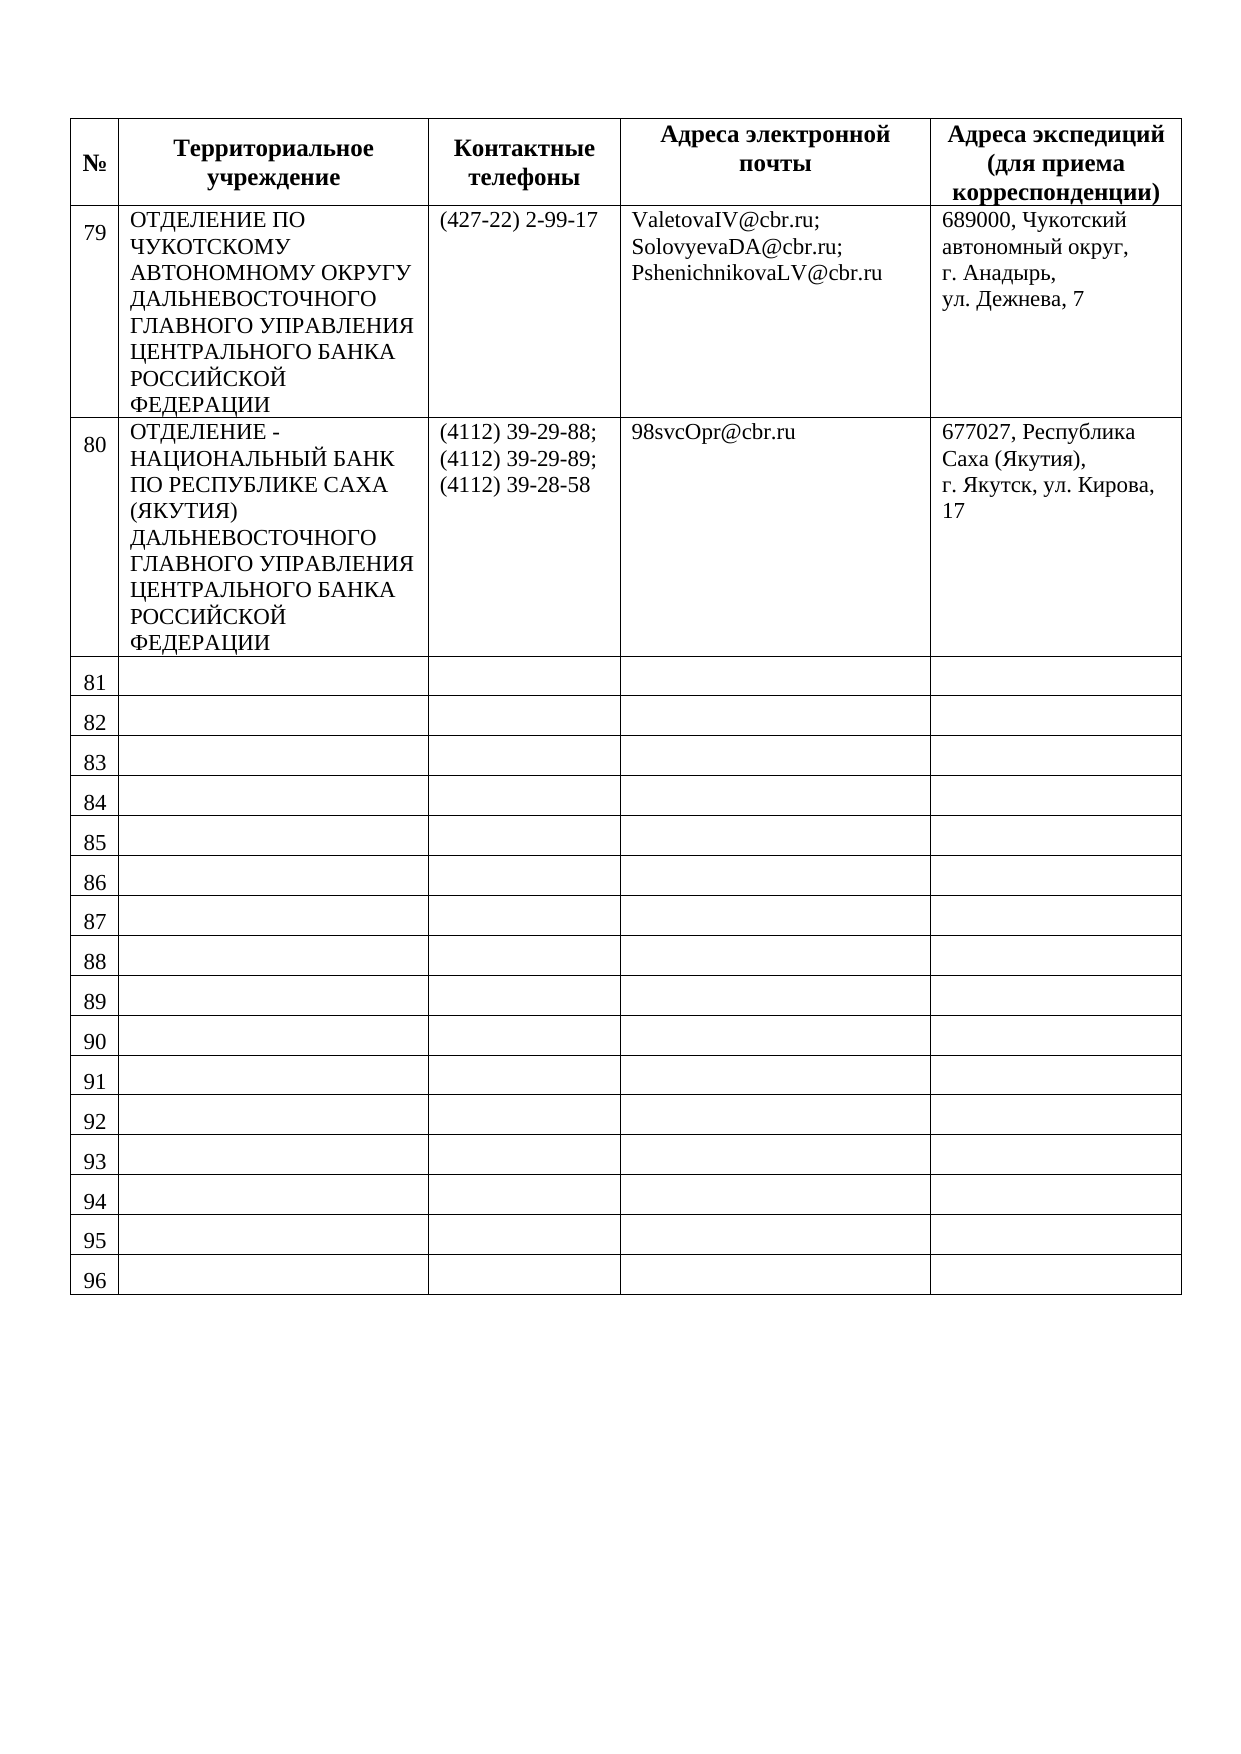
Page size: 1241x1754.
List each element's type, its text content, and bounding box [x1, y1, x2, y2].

table_cell [429, 816, 620, 855]
table_cell [621, 1016, 930, 1054]
table_cell [71, 1095, 118, 1134]
table_cell [621, 1175, 930, 1214]
table_cell [931, 1095, 1181, 1134]
table_cell [119, 736, 428, 775]
table_cell [71, 418, 118, 656]
table_cell [621, 736, 930, 775]
table_cell [119, 1056, 428, 1094]
table_cell [931, 1175, 1181, 1214]
table_cell [429, 1135, 620, 1174]
table_cell (4112) 39-29-88; (4112) 39-29-89; (4112) 39-28-58 [429, 418, 620, 656]
table_cell [71, 976, 118, 1014]
table_cell [621, 1095, 930, 1134]
table_cell [931, 976, 1181, 1014]
table_cell [119, 936, 428, 975]
table_cell [429, 1175, 620, 1214]
table_cell [931, 1016, 1181, 1054]
table_cell [71, 816, 118, 855]
table_cell [429, 736, 620, 775]
table_header Адреса экспедиций (для приема корреспонденции) [931, 119, 1181, 205]
table_cell [931, 736, 1181, 775]
table_cell [931, 856, 1181, 895]
table_cell [931, 776, 1181, 815]
table_cell [429, 1095, 620, 1134]
table_cell [621, 1255, 930, 1294]
table_cell [931, 657, 1181, 695]
table_cell [71, 696, 118, 735]
table_cell Отделение по Чукотскому автономному округу Дальневосточного главного управления Центрального банка Российской Федерации [119, 206, 428, 417]
table_cell [429, 1255, 620, 1294]
table_header № [71, 119, 118, 205]
table_cell [429, 976, 620, 1014]
table_cell [71, 856, 118, 895]
table_cell [621, 936, 930, 975]
table_cell [119, 1215, 428, 1254]
table_cell [71, 1215, 118, 1254]
table_cell [429, 1016, 620, 1054]
table_cell 689000, Чукотский автономный округ, г. Анадырь, ул. Дежнева, 7 [931, 206, 1181, 417]
table_cell [621, 896, 930, 935]
table_cell (427-22) 2-99-17 [429, 206, 620, 417]
table_cell [931, 1255, 1181, 1294]
table_cell [429, 657, 620, 695]
table_cell [119, 976, 428, 1014]
table_cell [119, 657, 428, 695]
table_cell [71, 1175, 118, 1214]
table_cell [71, 657, 118, 695]
table_cell [71, 1255, 118, 1294]
table_cell [71, 736, 118, 775]
table_cell [71, 776, 118, 815]
table_cell [621, 816, 930, 855]
table_cell [71, 1016, 118, 1054]
table_cell [429, 856, 620, 895]
table_cell [931, 896, 1181, 935]
table_cell [429, 776, 620, 815]
table_cell Отделение - Национальный банк по Республике Саха (Якутия) Дальневосточного главного управления Центрального банка Российской Федерации [119, 418, 428, 656]
table_cell [71, 896, 118, 935]
table_cell ValetovaIV@cbr.ru; SolovyevaDA@cbr.ru; PshenichnikovaLV@cbr.ru [621, 206, 930, 417]
table_cell [119, 896, 428, 935]
table_cell [119, 816, 428, 855]
table_cell [621, 1135, 930, 1174]
table_cell [429, 896, 620, 935]
table_cell 98svcOpr@cbr.ru [621, 418, 930, 656]
table_cell [621, 696, 930, 735]
table_cell [931, 1135, 1181, 1174]
table_header Контактные телефоны [429, 119, 620, 205]
table_cell [119, 1095, 428, 1134]
table_header Территориальное учреждение [119, 119, 428, 205]
table_cell [621, 776, 930, 815]
table_cell [621, 856, 930, 895]
table_cell [71, 1135, 118, 1174]
table_cell 677027, Республика Саха (Якутия), г. Якутск, ул. Кирова, 17 [931, 418, 1181, 656]
table_cell [71, 936, 118, 975]
table_cell [621, 976, 930, 1014]
table_cell [71, 1056, 118, 1094]
table_cell [119, 1135, 428, 1174]
table_cell [119, 1175, 428, 1214]
table_cell [71, 206, 118, 417]
table_cell [119, 1255, 428, 1294]
table_cell [621, 1056, 930, 1094]
table_cell [429, 1215, 620, 1254]
table_cell [931, 1056, 1181, 1094]
table_cell [931, 1215, 1181, 1254]
table_cell [621, 657, 930, 695]
table_cell [429, 1056, 620, 1094]
table_cell [931, 936, 1181, 975]
table_cell [429, 696, 620, 735]
table_cell [119, 696, 428, 735]
table_cell [119, 1016, 428, 1054]
table_cell [119, 776, 428, 815]
table_cell [119, 856, 428, 895]
table_cell [931, 696, 1181, 735]
table_cell [429, 936, 620, 975]
table_cell [931, 816, 1181, 855]
table_header Адреса электронной почты [621, 119, 930, 205]
table_cell [621, 1215, 930, 1254]
